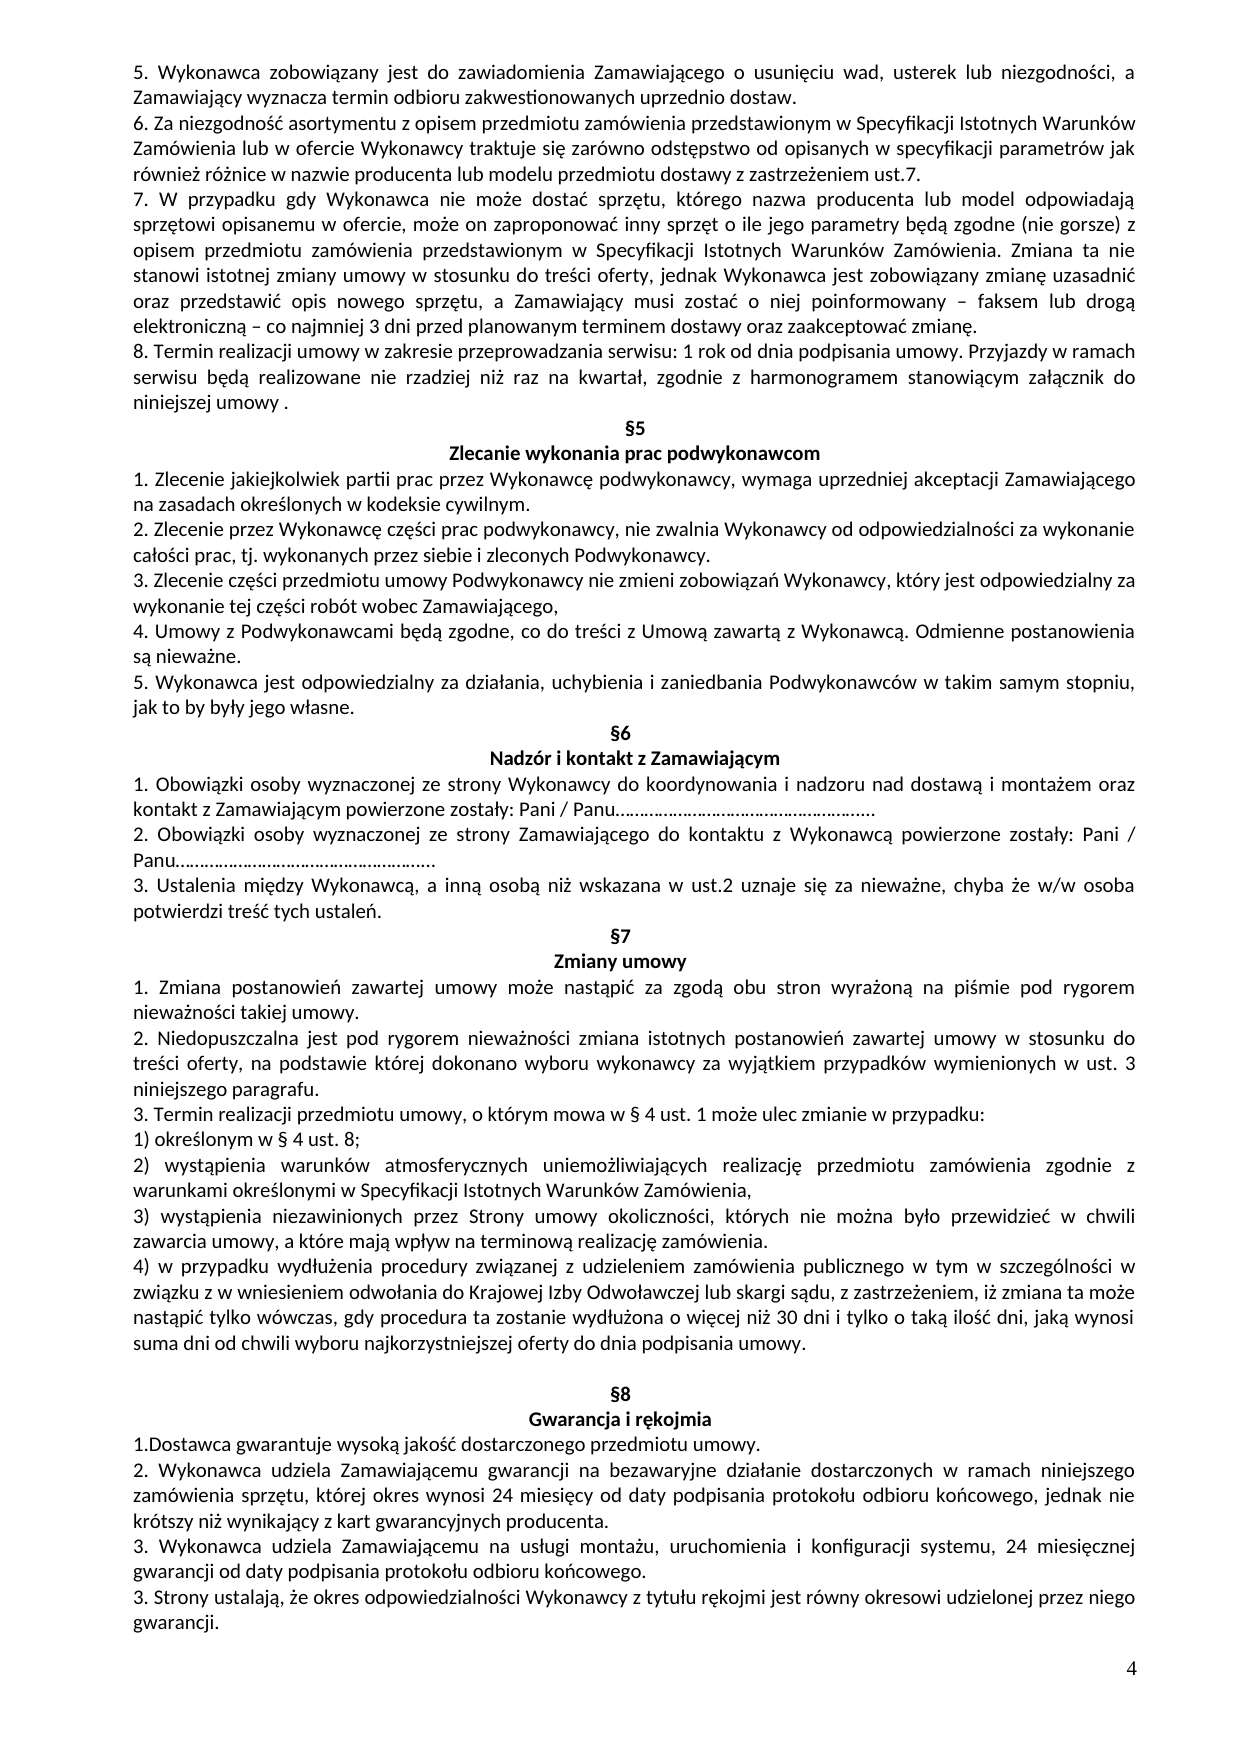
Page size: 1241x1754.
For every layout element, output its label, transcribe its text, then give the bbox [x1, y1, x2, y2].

text §7 [133, 923, 1107, 949]
text 2. Obowiązki osoby wyznaczonej ze strony Zamawiającego do kontaktu z Wykonawcą powierzone zostały: Pani / Panu……………………………………………... [133, 822, 1137, 872]
text 3. Strony ustalają, że okres odpowiedzialności Wykonawcy z tytułu rękojmi jest równy okresowi udzielonej przez niego gwarancji. [133, 1584, 1137, 1635]
text 2. Wykonawca udziela Zamawiającemu gwarancji na bezawaryjne działanie dostarczonych w ramach niniejszego zamówienia sprzętu, której okres wynosi 24 miesięcy od daty podpisania protokołu odbioru końcowego, jednak nie krótszy niż wynikający z kart gwarancyjnych producenta. [133, 1457, 1137, 1533]
text 7. W przypadku gdy Wykonawca nie może dostać sprzętu, którego nazwa producenta lub model odpowiadają sprzętowi opisanemu w ofercie, może on zaproponować inny sprzęt o ile jego parametry będą zgodne (nie gorsze) z opisem przedmiotu zamówienia przedstawionym w Specyfikacji Istotnych Warunków Zamówienia. Zmiana ta nie stanowi istotnej zmiany umowy w stosunku do treści oferty, jednak Wykonawca jest zobowiązany zmianę uzasadnić oraz przedstawić opis nowego sprzętu, a Zamawiający musi zostać o niej poinformowany – faksem lub drogą elektroniczną – co najmniej 3 dni przed planowanym terminem dostawy oraz zaakceptować zmianę. [133, 186, 1137, 339]
text 3. Ustalenia między Wykonawcą, a inną osobą niż wskazana w ust.2 uznaje się za nieważne, chyba że w/w osoba potwierdzi treść tych ustaleń. [133, 872, 1137, 923]
text Zmiany umowy [133, 949, 1107, 974]
text Nadzór i kontakt z Zamawiającym [133, 745, 1137, 771]
text 1. Zmiana postanowień zawartej umowy może nastąpić za zgodą obu stron wyrażoną na piśmie pod rygorem nieważności takiej umowy. [133, 974, 1137, 1025]
text 1) określonym w § 4 ust. 8; [133, 1127, 1137, 1152]
text 1.Dostawca gwarantuje wysoką jakość dostarczonego przedmiotu umowy. [133, 1432, 1137, 1457]
text 2. Zlecenie przez Wykonawcę części prac podwykonawcy, nie zwalnia Wykonawcy od odpowiedzialności za wykonanie całości prac, tj. wykonanych przez siebie i zleconych Podwykonawcy. [133, 517, 1137, 567]
text 8. Termin realizacji umowy w zakresie przeprowadzania serwisu: 1 rok od dnia podpisania umowy. Przyjazdy w ramach serwisu będą realizowane nie rzadziej niż raz na kwartał, zgodnie z harmonogramem stanowiącym załącznik do niniejszej umowy . [133, 339, 1137, 415]
text §5 [133, 415, 1137, 440]
subtitle Gwarancja i rękojmia [133, 1406, 1107, 1432]
text 6. Za niezgodność asortymentu z opisem przedmiotu zamówienia przedstawionym w Specyfikacji Istotnych Warunków Zamówienia lub w ofercie Wykonawcy traktuje się zarówno odstępstwo od opisanych w specyfikacji parametrów jak również różnice w nazwie producenta lub modelu przedmiotu dostawy z zastrzeżeniem ust.7. [133, 110, 1137, 186]
text 1. Obowiązki osoby wyznaczonej ze strony Wykonawcy do koordynowania i nadzoru nad dostawą i montażem oraz kontakt z Zamawiającym powierzone zostały: Pani / Panu……………………………………………... [133, 771, 1137, 822]
text 3. Wykonawca udziela Zamawiającemu na usługi montażu, uruchomienia i konfiguracji systemu, 24 miesięcznej gwarancji od daty podpisania protokołu odbioru końcowego. [133, 1533, 1137, 1584]
text 5. Wykonawca zobowiązany jest do zawiadomienia Zamawiającego o usunięciu wad, usterek lub niezgodności, a Zamawiający wyznacza termin odbioru zakwestionowanych uprzednio dostaw. [133, 59, 1137, 110]
text 3. Zlecenie części przedmiotu umowy Podwykonawcy nie zmieni zobowiązań Wykonawcy, który jest odpowiedzialny za wykonanie tej części robót wobec Zamawiającego, [133, 567, 1137, 618]
text Zlecanie wykonania prac podwykonawcom [133, 440, 1137, 466]
text 3. Termin realizacji przedmiotu umowy, o którym mowa w § 4 ust. 1 może ulec zmianie w przypadku: [133, 1101, 1137, 1127]
text 3) wystąpienia niezawinionych przez Strony umowy okoliczności, których nie można było przewidzieć w chwili zawarcia umowy, a które mają wpływ na terminową realizację zamówienia. [133, 1203, 1137, 1254]
text 4) w przypadku wydłużenia procedury związanej z udzieleniem zamówienia publicznego w tym w szczególności w związku z w wniesieniem odwołania do Krajowej Izby Odwoławczej lub skargi sądu, z zastrzeżeniem, iż zmiana ta może nastąpić tylko wówczas, gdy procedura ta zostanie wydłużona o więcej niż 30 dni i tylko o taką ilość dni, jaką wynosi suma dni od chwili wyboru najkorzystniejszej oferty do dnia podpisania umowy. [133, 1254, 1137, 1355]
text 1. Zlecenie jakiejkolwiek partii prac przez Wykonawcę podwykonawcy, wymaga uprzedniej akceptacji Zamawiającego na zasadach określonych w kodeksie cywilnym. [133, 466, 1137, 517]
text §8 [133, 1381, 1107, 1406]
text 2. Niedopuszczalna jest pod rygorem nieważności zmiana istotnych postanowień zawartej umowy w stosunku do treści oferty, na podstawie której dokonano wyboru wykonawcy za wyjątkiem przypadków wymienionych w ust. 3 niniejszego paragrafu. [133, 1025, 1137, 1101]
text 2) wystąpienia warunków atmosferycznych uniemożliwiających realizację przedmiotu zamówienia zgodnie z warunkami określonymi w Specyfikacji Istotnych Warunków Zamówienia, [133, 1152, 1137, 1203]
text 5. Wykonawca jest odpowiedzialny za działania, uchybienia i zaniedbania Podwykonawców w takim samym stopniu, jak to by były jego własne. [133, 669, 1137, 720]
text §6 [133, 720, 1107, 745]
text 4. Umowy z Podwykonawcami będą zgodne, co do treści z Umową zawartą z Wykonawcą. Odmienne postanowienia są nieważne. [133, 618, 1137, 669]
